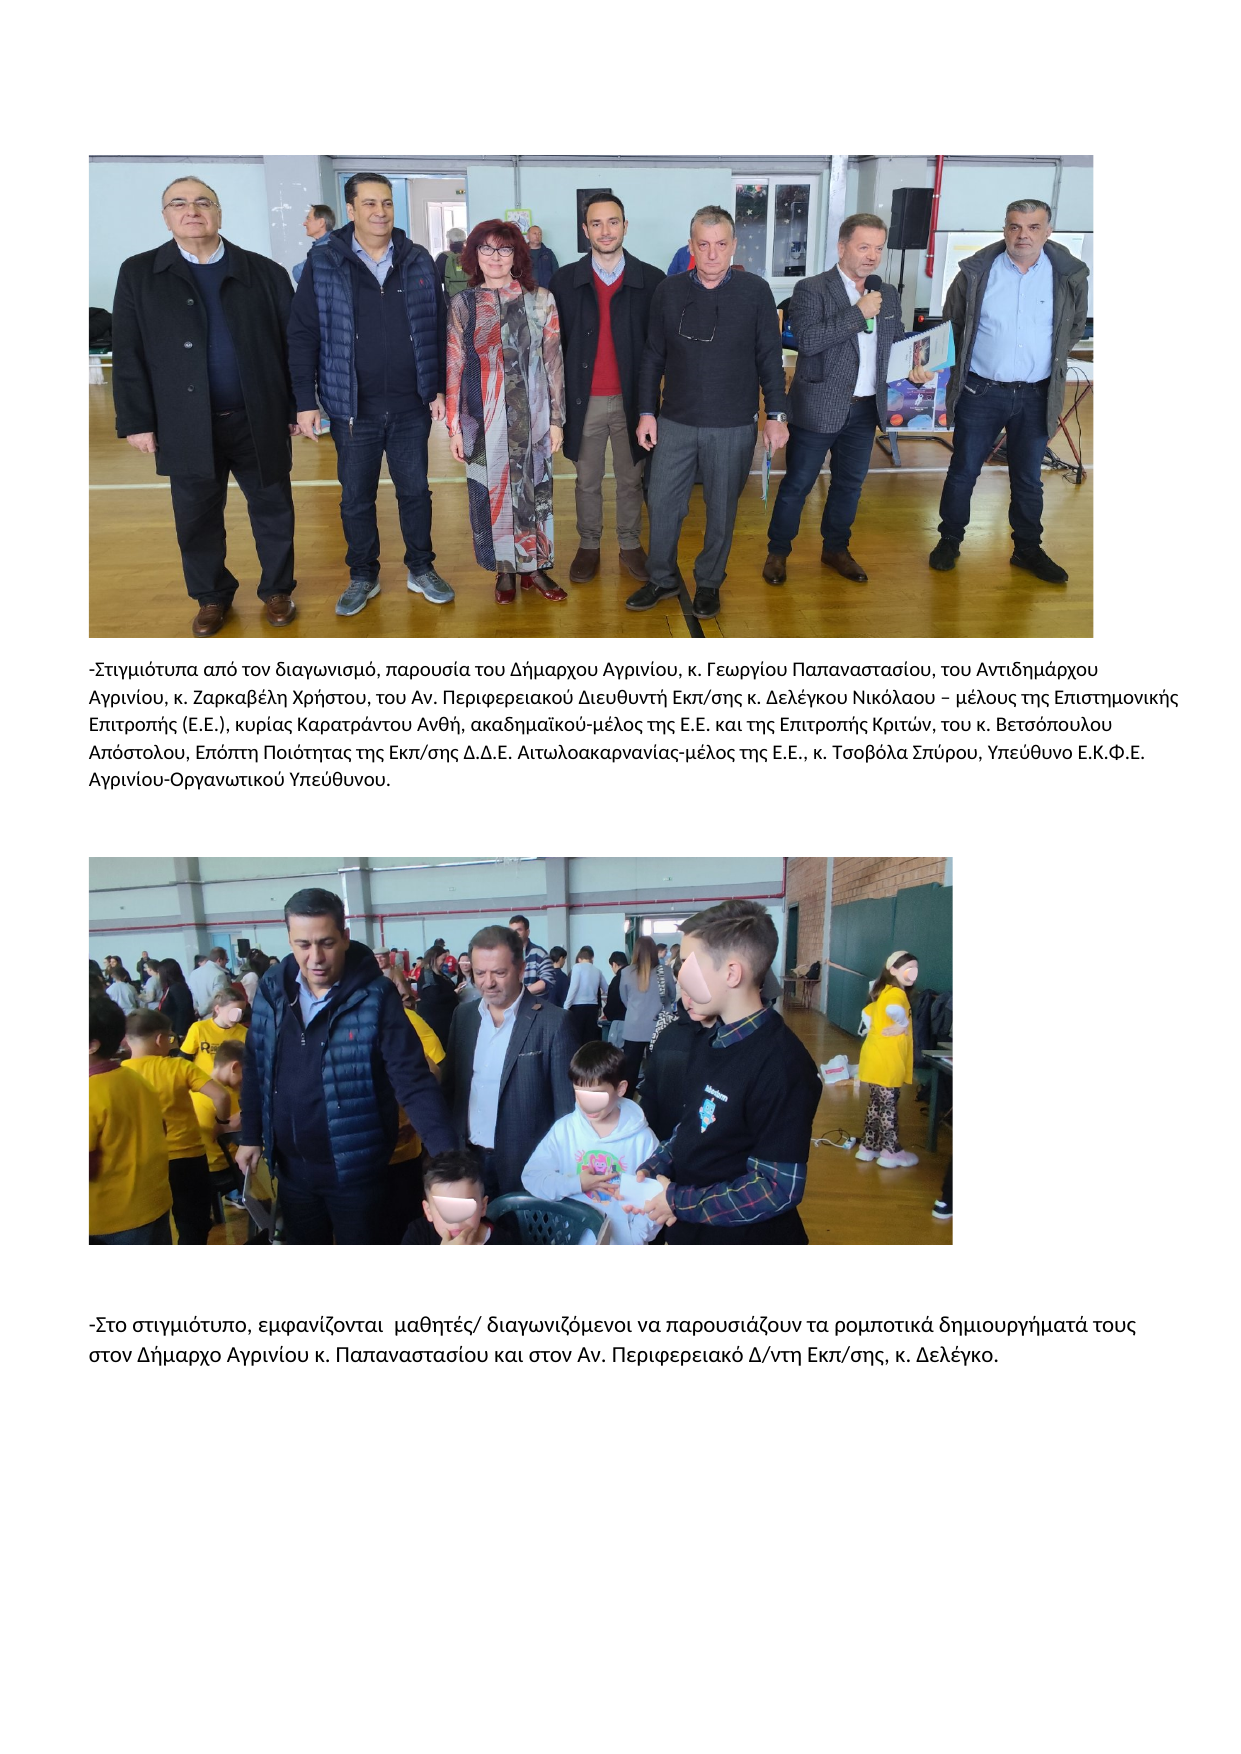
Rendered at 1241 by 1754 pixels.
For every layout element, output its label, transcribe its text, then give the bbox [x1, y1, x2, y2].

picture [88, 857, 953, 1245]
text -Στο στιγμιότυπο, εμφανίζονται μαθητές/ διαγωνιζόμενοι να παρουσιάζουν τα ρομποτικά δημιουργήματά τους στον Δήμαρχο Αγρινίου κ. Παπαναστασίου και στον Αν. Περιφερειακό Δ/ντη Εκπ/σης, κ. Δελέγκο. [89, 1310, 1181, 1369]
picture [88, 155, 1094, 638]
text -Στιγμιότυπα από τον διαγωνισμό, παρουσία του Δήμαρχου Αγρινίου, κ. Γεωργίου Παπαναστασίου, του Αντιδημάρχου Αγρινίου, κ. Ζαρκαβέλη Χρήστου, του Αν. Περιφερειακού Διευθυντή Εκπ/σης κ. Δελέγκου Νικόλαου – μέλους της Επιστημονικής Επιτροπής (Ε.Ε.), κυρίας Καρατράντου Ανθή, ακαδημαϊκού-μέλος της Ε.Ε. και της Επιτροπής Κριτών, του κ. Βετσόπουλου Απόστολου, Επόπτη Ποιότητας της Εκπ/σης Δ.Δ.Ε. Αιτωλοακαρνανίας-μέλος της Ε.Ε., κ. Τσοβόλα Σπύρου, Υπεύθυνο Ε.Κ.Φ.Ε. Αγρινίου-Οργανωτικού Υπεύθυνου. [89, 657, 1181, 792]
